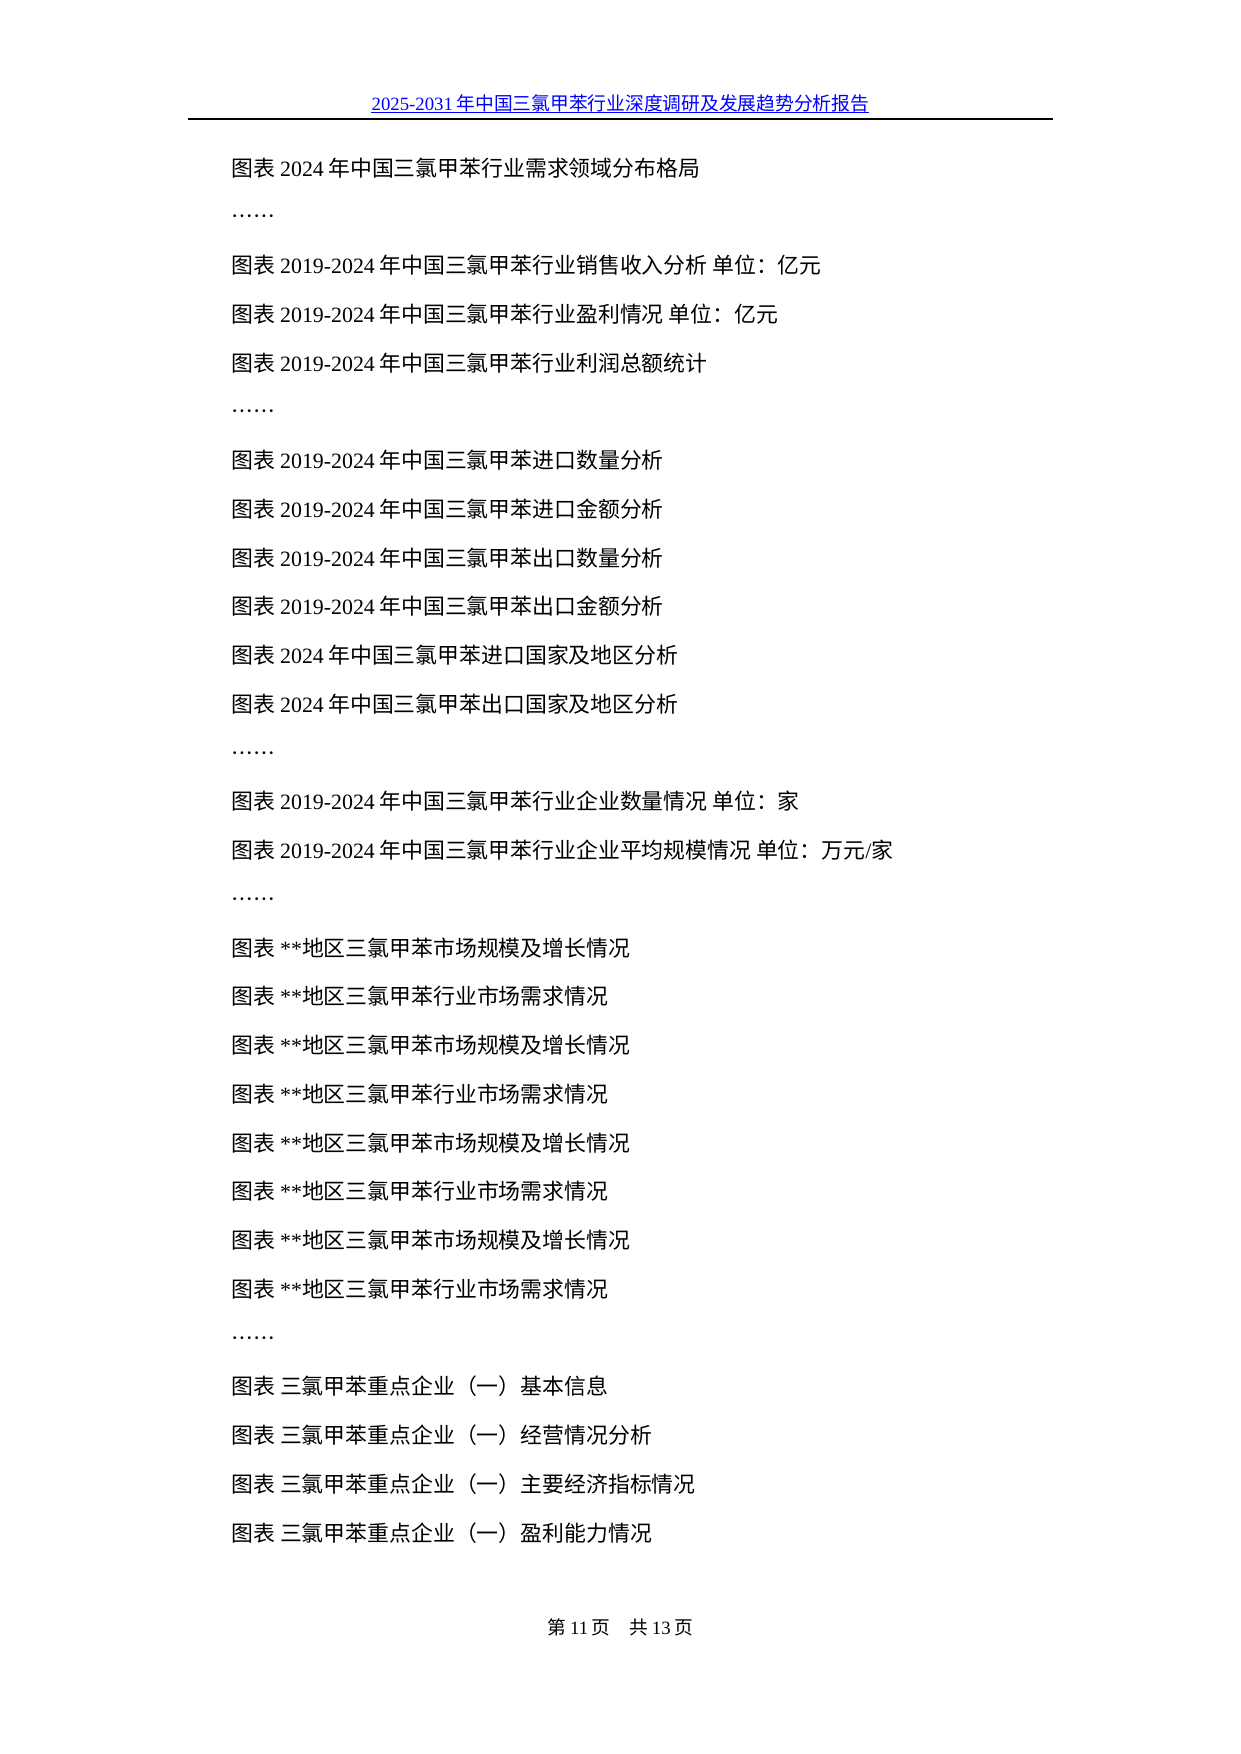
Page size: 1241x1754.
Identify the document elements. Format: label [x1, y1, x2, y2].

text [187, 150, 1053, 1548]
